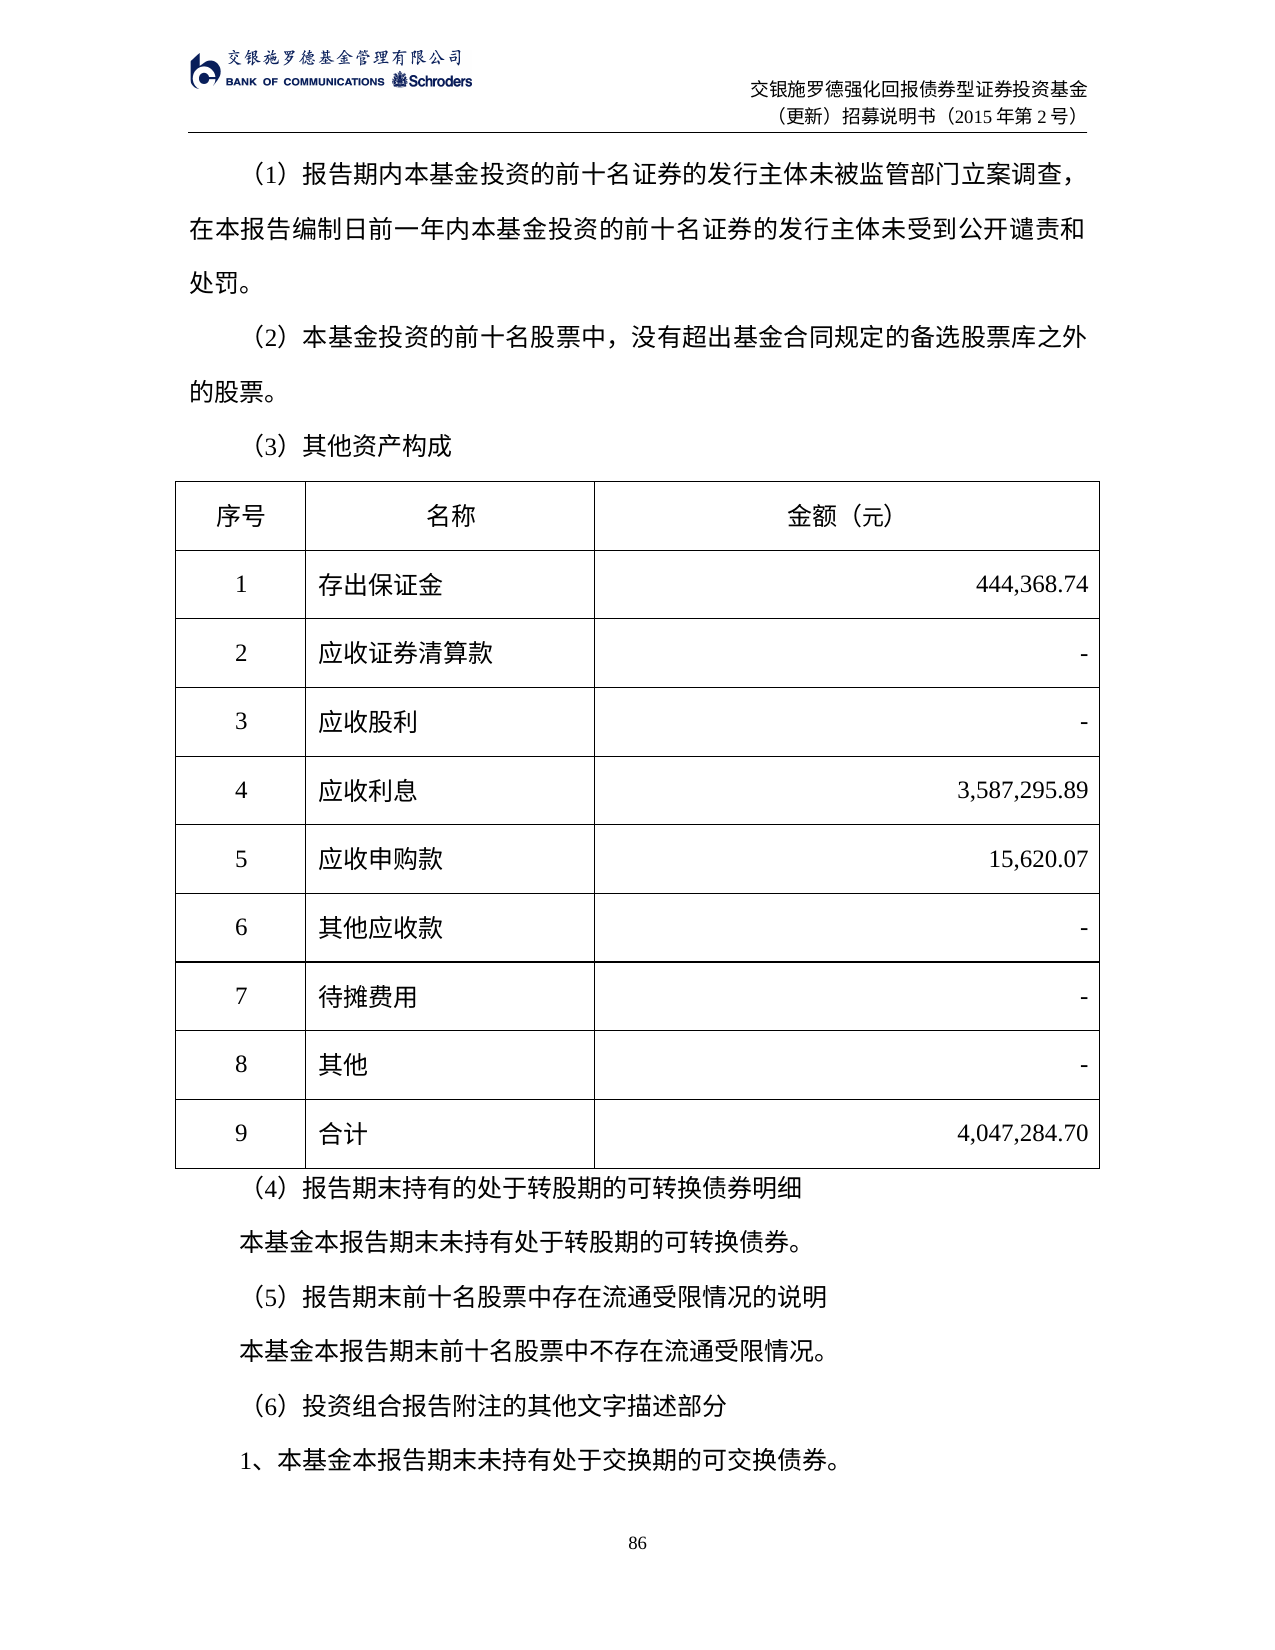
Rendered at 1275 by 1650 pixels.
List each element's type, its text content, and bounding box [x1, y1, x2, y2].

text （6）投资组合报告附注的其他文字描述部分 [189, 1386, 1087, 1422]
table_cell 8 [176, 1031, 305, 1099]
text （2）本基金投资的前十名股票中，没有超出基金合同规定的备选股票库之外的股票。 [189, 318, 1087, 408]
table_cell - [595, 1031, 1099, 1099]
table_cell 待摊费用 [306, 963, 594, 1030]
text （1）报告期内本基金投资的前十名证券的发行主体未被监管部门立案调查，在本报告编制日前一年内本基金投资的前十名证券的发行主体未受到公开谴责和处罚。 [189, 155, 1087, 300]
table_cell - [595, 688, 1099, 756]
text （4）报告期末持有的处于转股期的可转换债券明细 [189, 1169, 1087, 1205]
table_cell 其他 [306, 1031, 594, 1099]
table_cell 5 [176, 825, 305, 893]
table_cell 存出保证金 [306, 551, 594, 618]
table_cell 7 [176, 963, 305, 1030]
table_cell 3 [176, 688, 305, 756]
table_cell 2 [176, 619, 305, 687]
table_cell 应收利息 [306, 757, 594, 824]
table_cell 4,047,284.70 [595, 1100, 1099, 1167]
table_cell - [595, 894, 1099, 961]
table_cell 应收申购款 [306, 825, 594, 893]
table_cell 其他应收款 [306, 894, 594, 961]
table_cell 合计 [306, 1100, 594, 1167]
table_header 金额（元） [595, 482, 1099, 549]
picture [190, 50, 472, 89]
table_cell 444,368.74 [595, 551, 1099, 618]
table_header 名称 [306, 482, 594, 549]
text （5）报告期末前十名股票中存在流通受限情况的说明 [189, 1277, 1087, 1313]
text 本基金本报告期末前十名股票中不存在流通受限情况。 [189, 1332, 1087, 1368]
table_cell 应收证券清算款 [306, 619, 594, 687]
text 1、本基金本报告期末未持有处于交换期的可交换债券。 [189, 1440, 1087, 1477]
table_cell - [595, 619, 1099, 687]
table_cell 3,587,295.89 [595, 757, 1099, 824]
text （3）其他资产构成 [189, 427, 1087, 463]
table_cell 9 [176, 1100, 305, 1167]
table_cell 6 [176, 894, 305, 961]
table_cell 4 [176, 757, 305, 824]
table_cell - [595, 963, 1099, 1030]
table_cell 1 [176, 551, 305, 618]
table_cell 15,620.07 [595, 825, 1099, 893]
table_header 序号 [176, 482, 305, 549]
table_cell 应收股利 [306, 688, 594, 756]
text 本基金本报告期末未持有处于转股期的可转换债券。 [189, 1223, 1087, 1259]
